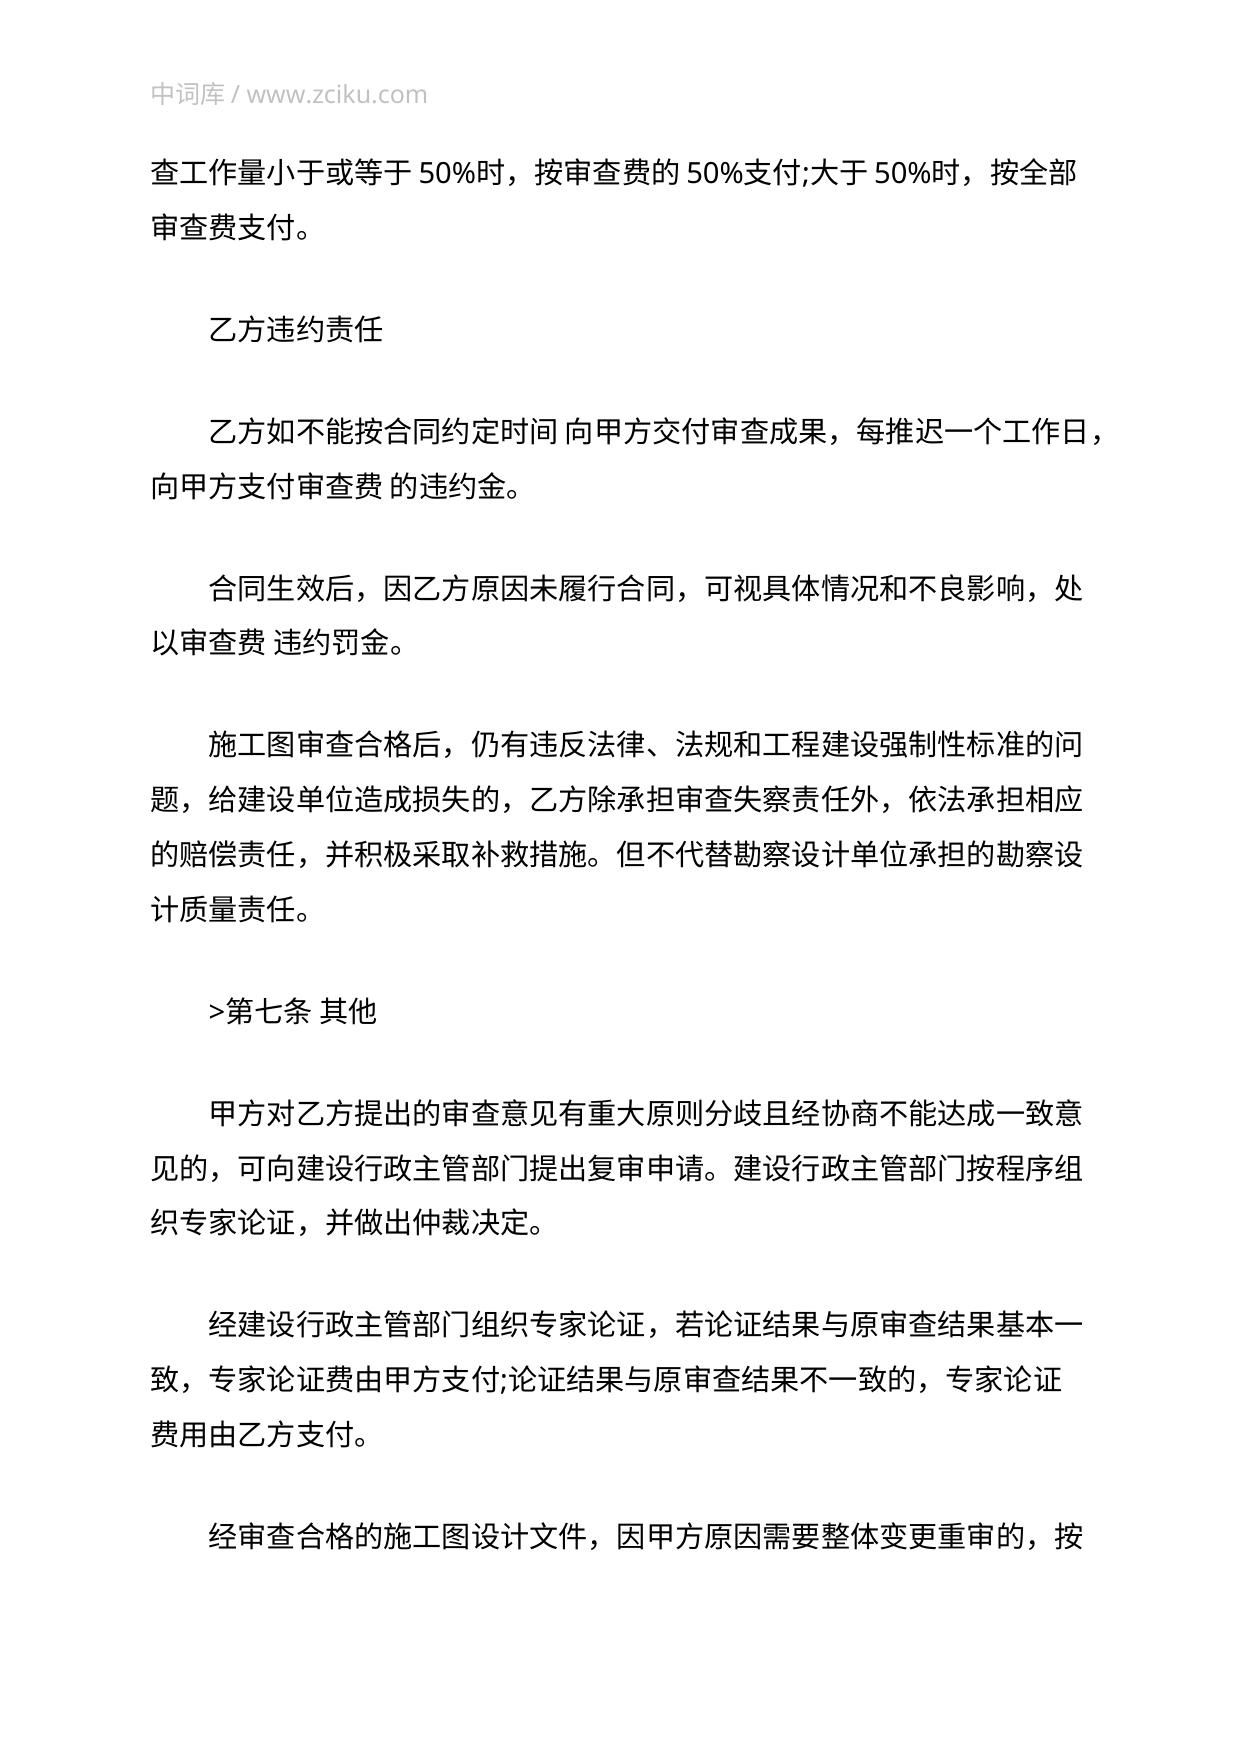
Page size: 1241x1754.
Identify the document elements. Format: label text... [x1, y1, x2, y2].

text 甲方对乙方提出的审查意见有重大原则分歧且经协商不能达成一致意见的，可向建设行政主管部门提出复审申请。建设行政主管部门按程序组织专家论证，并做出仲裁决定。 [150, 1090, 1090, 1242]
text 经建设行政主管部门组织专家论证，若论证结果与原审查结果基本一致，专家论证费由甲方支付;论证结果与原审查结果不一致的，专家论证费用由乙方支付。 [150, 1302, 1090, 1454]
text 乙方如不能按合同约定时间 向甲方交付审查成果，每推迟一个工作日，向甲方支付审查费 的违约金。 [150, 408, 1090, 506]
text 施工图审查合格后，仍有违反法律、法规和工程建设强制性标准的问题，给建设单位造成损失的，乙方除承担审查失察责任外，依法承担相应的赔偿责任，并积极采取补救措施。但不代替勘察设计单位承担的勘察设计质量责任。 [150, 722, 1090, 929]
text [150, 150, 1090, 247]
text 合同生效后，因乙方原因未履行合同，可视具体情况和不良影响，处以审查费 违约罚金。 [150, 565, 1090, 662]
text >第七条 其他 [150, 988, 1090, 1031]
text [150, 1513, 1090, 1556]
text 乙方违约责任 [150, 307, 1090, 349]
